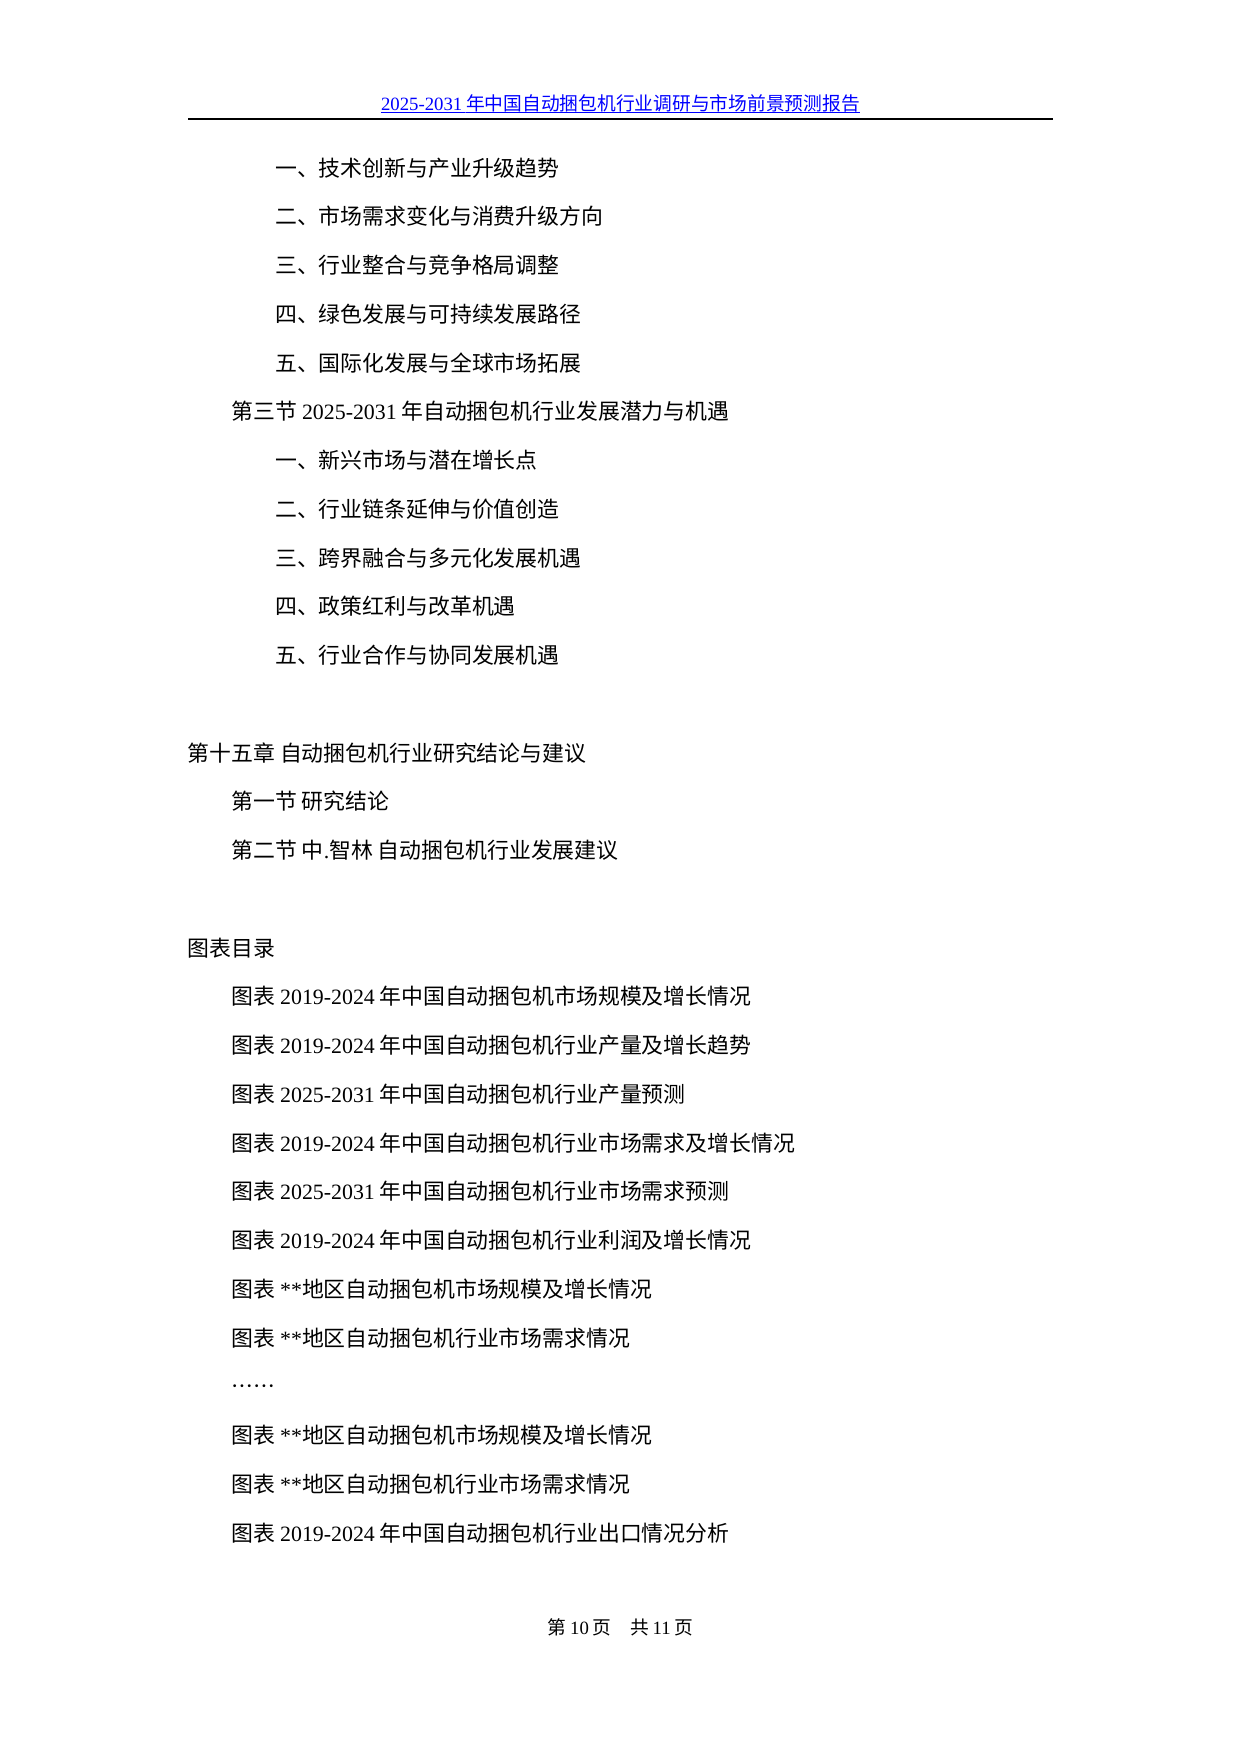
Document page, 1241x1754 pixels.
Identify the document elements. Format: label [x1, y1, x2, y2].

text [187, 150, 1053, 1548]
